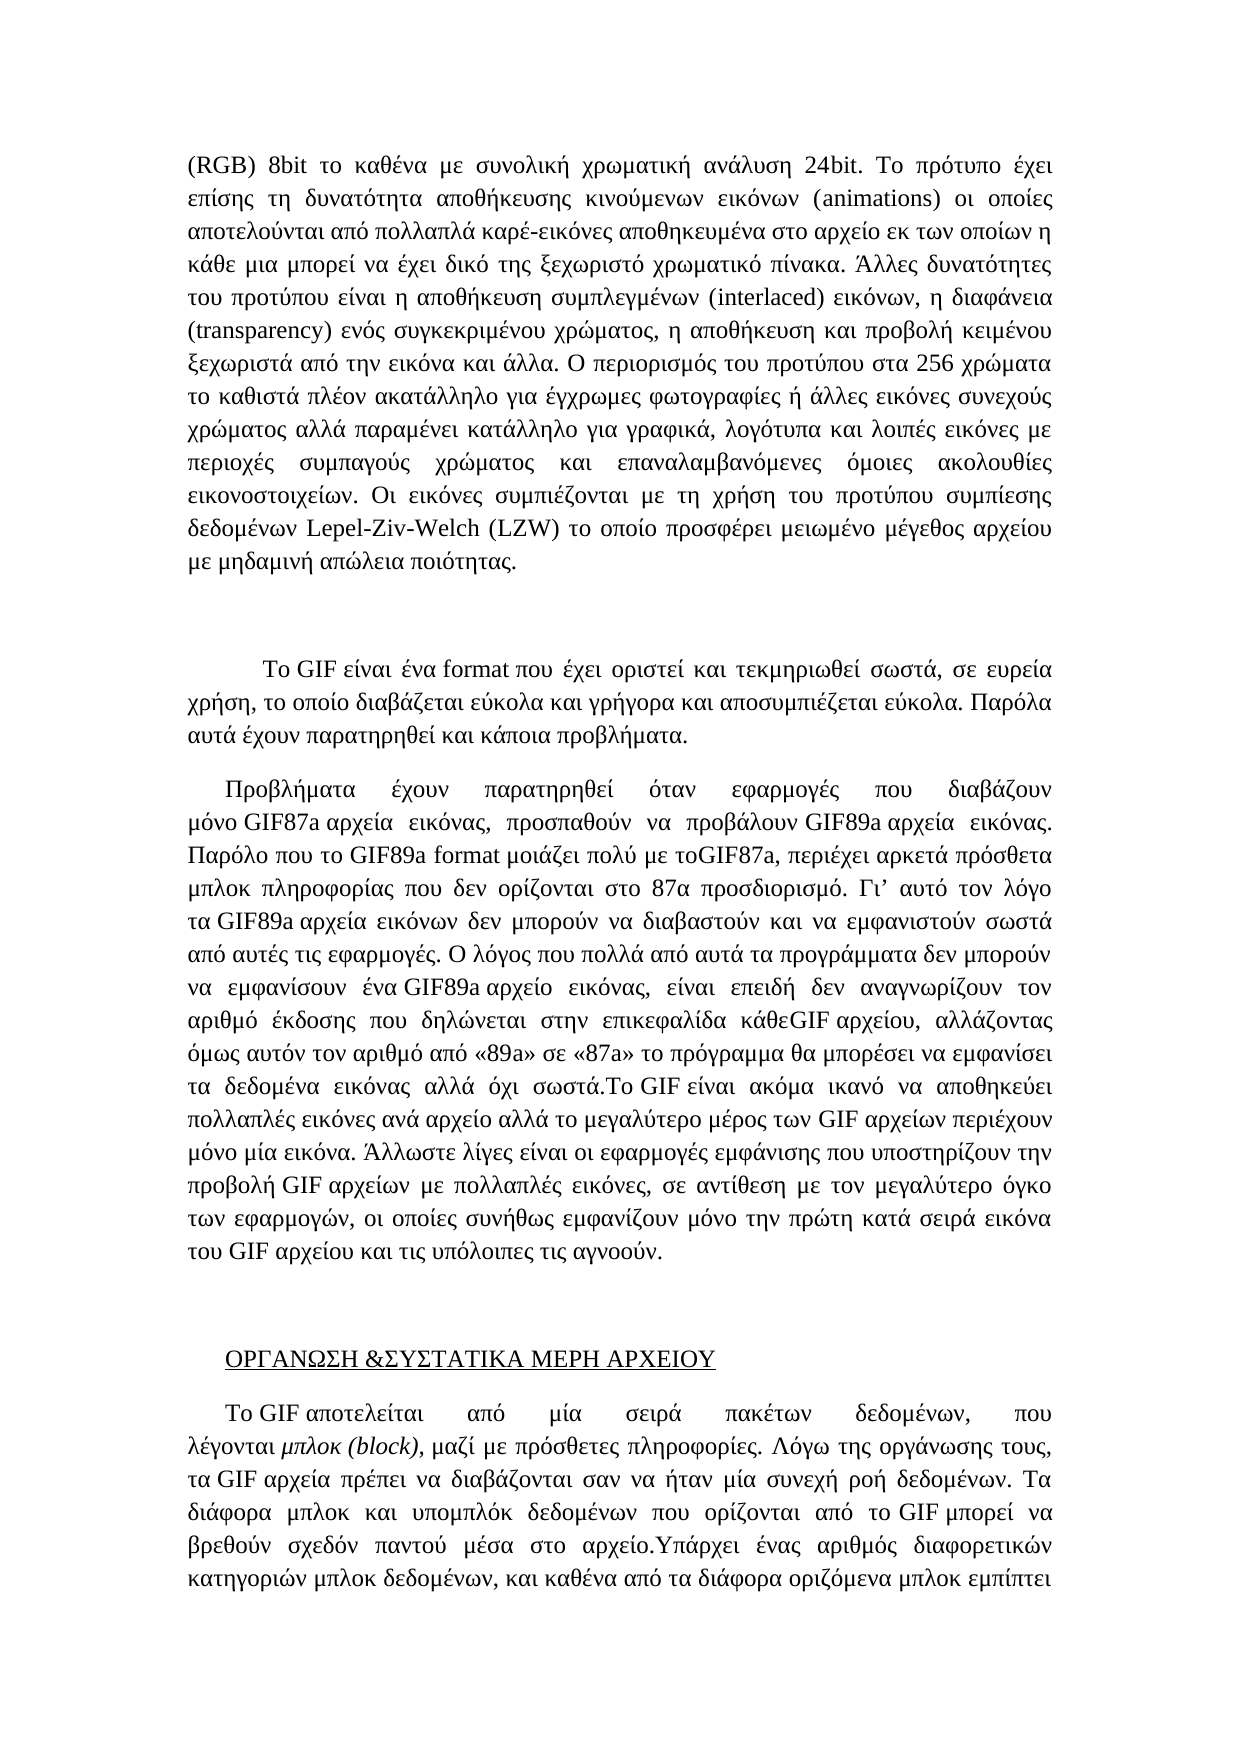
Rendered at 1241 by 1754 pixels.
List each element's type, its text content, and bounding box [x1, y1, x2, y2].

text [187, 150, 1053, 575]
text ΟΡΓΑΝΩΣΗ &ΣΥΣΤΑΤΙΚΑ ΜΕΡΗ ΑΡΧΕΙΟΥ [225, 1344, 1053, 1373]
text Προβλήματα έχουν παρατηρηθεί όταν εφαρμογές που διαβάζουν μόνο GIF87a αρχεία εικόνας, προσπαθούν να προβάλουν GIF89a αρχεία εικόνας. Παρόλο που το GIF89a format μοιάζει πολύ με τοGIF87a, περιέχει αρκετά πρόσθετα μπλοκ πληροφορίας που δεν ορίζονται στο 87α προσδιορισμό. Γι’ αυτό τον λόγο τα GIF89a αρχεία εικόνων δεν μπορούν να διαβαστούν και να εμφανιστούν σωστά από αυτές τις εφαρμογές. Ο λόγος που πολλά από αυτά τα προγράμματα δεν μπορούν να εμφανίσουν ένα GIF89a αρχείο εικόνας, είναι επειδή δεν αναγνωρίζουν τον αριθμό έκδοσης που δηλώνεται στην επικεφαλίδα κάθεGIF αρχείου, αλλάζοντας όμως αυτόν τον αριθμό από «89a» σε «87a» το πρόγραμμα θα μπορέσει να εμφανίσει τα δεδομένα εικόνας αλλά όχι σωστά.Το GIF είναι ακόμα ικανό να αποθηκεύει πολλαπλές εικόνες ανά αρχείο αλλά το μεγαλύτερο μέρος των GIF αρχείων περιέχουν μόνο μία εικόνα. Άλλωστε λίγες είναι οι εφαρμογές εμφάνισης που υποστηρίζουν την προβολή GIF αρχείων με πολλαπλές εικόνες, σε αντίθεση με τον μεγαλύτερο όγκο των εφαρμογών, οι οποίες συνήθως εμφανίζουν μόνο την πρώτη κατά σειρά εικόνα του GIF αρχείου και τις υπόλοιπες τις αγνοούν. [187, 774, 1053, 1265]
text Το GIF είναι ένα format που έχει οριστεί και τεκμηριωθεί σωστά, σε ευρεία χρήση, το οποίο διαβάζεται εύκολα και γρήγορα και αποσυμπιέζεται εύκολα. Παρόλα αυτά έχουν παρατηρηθεί και κάποια προβλήματα. [187, 654, 1053, 749]
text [187, 1398, 1053, 1592]
